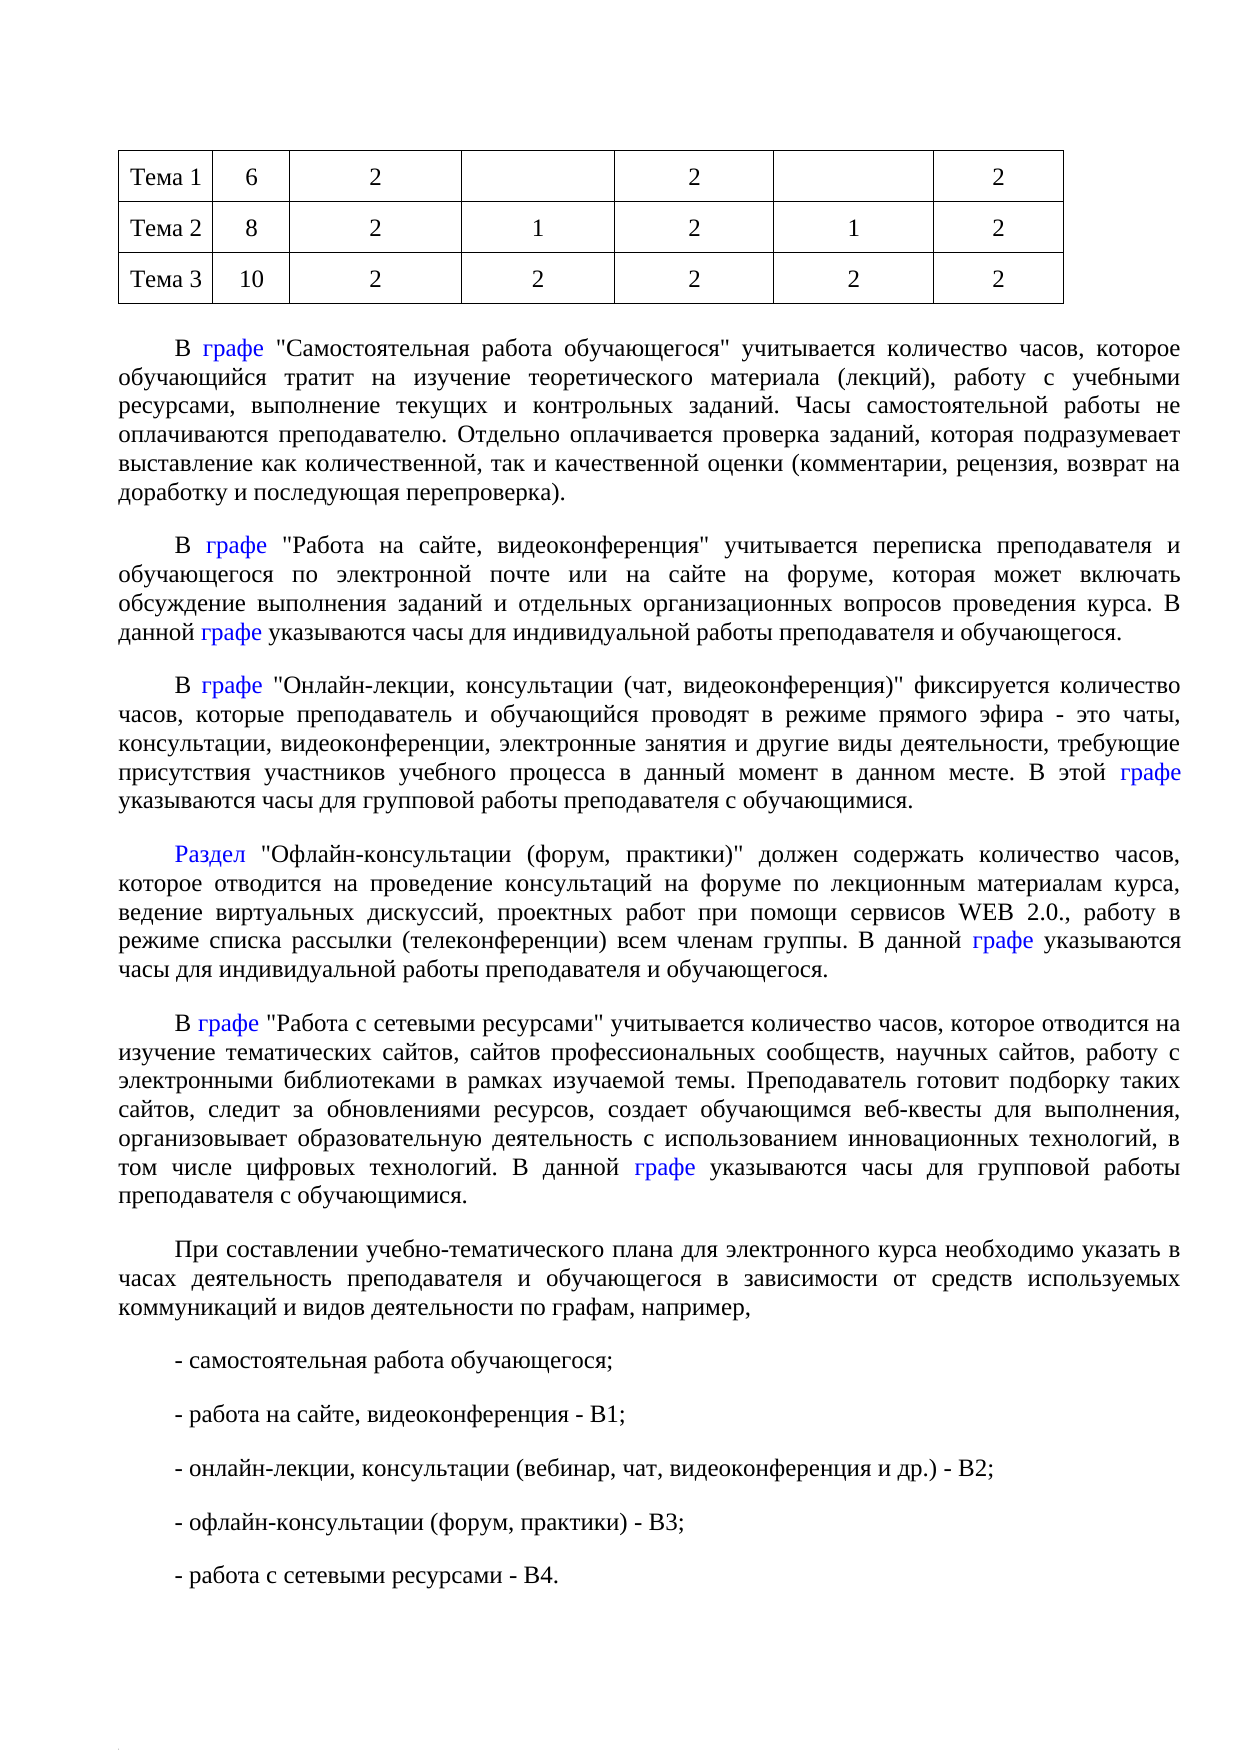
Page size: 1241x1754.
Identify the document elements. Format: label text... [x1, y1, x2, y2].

table_cell 2 [615, 253, 773, 303]
table_cell 2 [934, 202, 1063, 252]
table_cell 2 [290, 202, 461, 252]
table_cell 10 [213, 253, 289, 303]
text Раздел "Офлайн-консультации (форум, практики)" должен содержать количество часов, которое отводится на проведение консультаций на форуме по лекционным материалам курса, ведение виртуальных дискуссий, проектных работ при помощи сервисов WEB 2.0., работу в режиме списка рассылки (телеконференции) всем членам группы. В данной графе указываются часы для индивидуальной работы преподавателя и обучающегося. [118, 839, 1181, 983]
table_cell 2 [290, 253, 461, 303]
table_cell 2 [774, 253, 933, 303]
text - самостоятельная работа обучающегося; [118, 1345, 1181, 1374]
text В графе "Самостоятельная работа обучающегося" учитывается количество часов, которое обучающийся тратит на изучение теоретического материала (лекций), работу с учебными ресурсами, выполнение текущих и контрольных заданий. Часы самостоятельной работы не оплачиваются преподавателю. Отдельно оплачивается проверка заданий, которая подразумевает выставление как количественной, так и качественной оценки (комментарии, рецензия, возврат на доработку и последующая перепроверка). [118, 333, 1181, 505]
table_cell 2 [934, 253, 1063, 303]
table_cell Тема 3 [119, 253, 212, 303]
text В графе "Онлайн-лекции, консультации (чат, видеоконференция)" фиксируется количество часов, которые преподаватель и обучающийся проводят в режиме прямого эфира - это чаты, консультации, видеоконференции, электронные занятия и другие виды деятельности, требующие присутствия участников учебного процесса в данный момент в данном месте. В этой графе указываются часы для групповой работы преподавателя с обучающимися. [118, 670, 1181, 814]
table_cell 8 [213, 202, 289, 252]
table_cell [462, 151, 614, 201]
table_cell 2 [462, 253, 614, 303]
text - работа с сетевыми ресурсами - B4. [118, 1560, 1181, 1589]
text - офлайн-консультации (форум, практики) - B3; [118, 1507, 1181, 1535]
table_cell Тема 1 [119, 151, 212, 201]
text В графе "Работа на сайте, видеоконференция" учитывается переписка преподавателя и обучающегося по электронной почте или на сайте на форуме, которая может включать обсуждение выполнения заданий и отдельных организационных вопросов проведения курса. В данной графе указываются часы для индивидуальной работы преподавателя и обучающегося. [118, 530, 1181, 645]
table_cell Тема 2 [119, 202, 212, 252]
table_cell 2 [290, 151, 461, 201]
table_cell [774, 151, 933, 201]
text В графе "Работа с сетевыми ресурсами" учитывается количество часов, которое отводится на изучение тематических сайтов, сайтов профессиональных сообществ, научных сайтов, работу с электронными библиотеками в рамках изучаемой темы. Преподаватель готовит подборку таких сайтов, следит за обновлениями ресурсов, создает обучающимся веб-квесты для выполнения, организовывает образовательную деятельность с использованием инновационных технологий, в том числе цифровых технологий. В данной графе указываются часы для групповой работы преподавателя с обучающимися. [118, 1008, 1181, 1209]
table_cell 2 [615, 202, 773, 252]
table_cell 6 [213, 151, 289, 201]
text - работа на сайте, видеоконференция - B1; [118, 1399, 1181, 1428]
text При составлении учебно-тематического плана для электронного курса необходимо указать в часах деятельность преподавателя и обучающегося в зависимости от средств используемых коммуникаций и видов деятельности по графам, например, [118, 1234, 1181, 1320]
table_cell 2 [615, 151, 773, 201]
table_cell 1 [774, 202, 933, 252]
table_cell 2 [934, 151, 1063, 201]
text - онлайн-лекции, консультации (вебинар, чат, видеоконференция и др.) - B2; [118, 1453, 1181, 1482]
table_cell 1 [462, 202, 614, 252]
